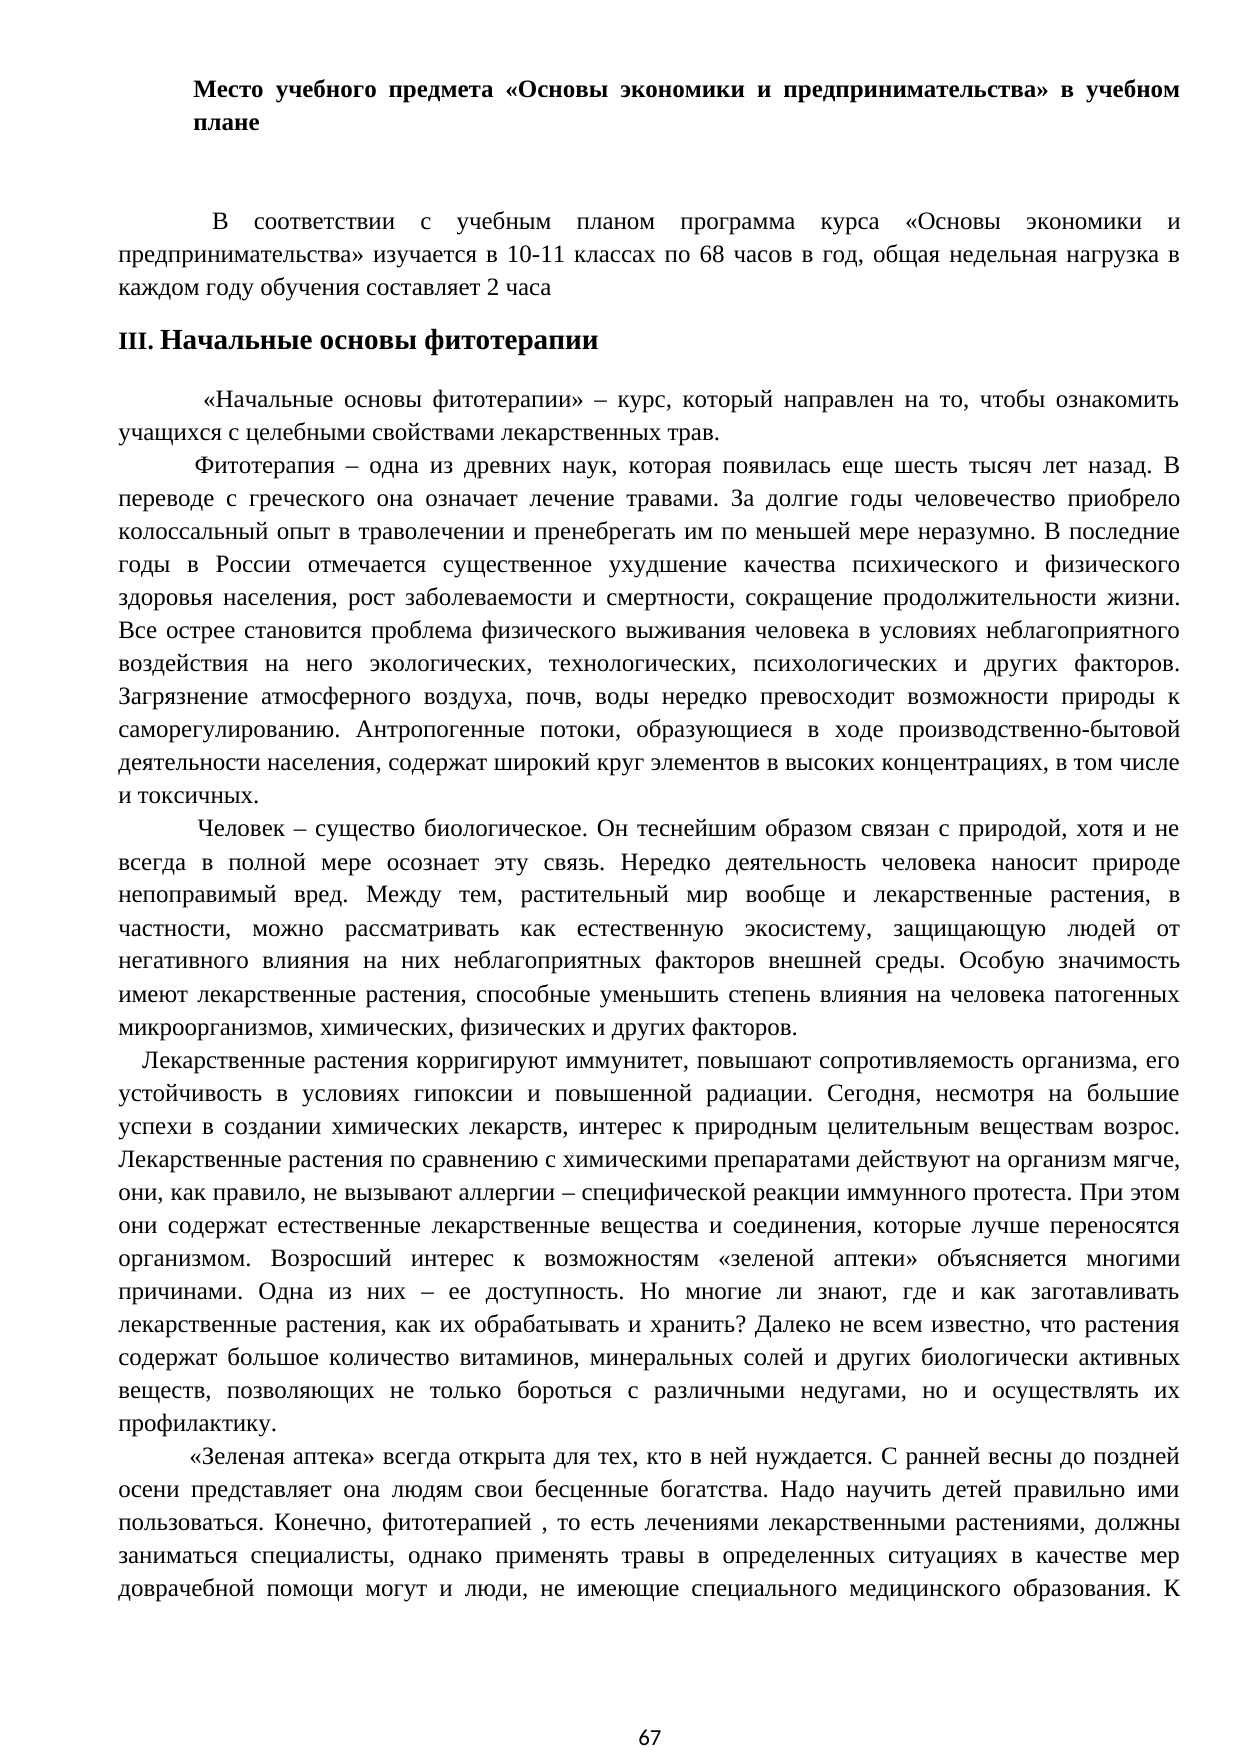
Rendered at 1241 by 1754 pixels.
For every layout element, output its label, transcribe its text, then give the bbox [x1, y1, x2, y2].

text Фитотерапия – одна из древних наук, которая появилась еще шесть тысяч лет назад. В переводе с греческого она означает лечение травами. За долгие годы человечество приобрело колоссальный опыт в траволечении и пренебрегать им по меньшей мере неразумно. В последние годы в России отмечается существенное ухудшение качества психического и физического здоровья населения, рост заболеваемости и смертности, сокращение продолжительности жизни. Все острее становится проблема физического выживания человека в условиях неблагоприятного воздействия на него экологических, технологических, психологических и других факторов. Загрязнение атмосферного воздуха, почв, воды нередко превосходит возможности природы к саморегулированию. Антропогенные потоки, образующиеся в ходе производственно-бытовой деятельности населения, содержат широкий круг элементов в высоких концентрациях, в том числе и токсичных. [118, 450, 1181, 809]
text III. Начальные основы фитотерапии [118, 322, 1181, 356]
text Лекарственные растения корригируют иммунитет, повышают сопротивляемость организма, его устойчивость в условиях гипоксии и повышенной радиации. Сегодня, несмотря на большие успехи в создании химических лекарств, интерес к природным целительным веществам возрос. Лекарственные растения по сравнению с химическими препаратами действуют на организм мягче, они, как правило, не вызывают аллергии – специфической реакции иммунного протеста. При этом они содержат естественные лекарственные вещества и соединения, которые лучше переносятся организмом. Возросший интерес к возможностям «зеленой аптеки» объясняется многими причинами. Одна из них – ее доступность. Но многие ли знают, где и как заготавливать лекарственные растения, как их обрабатывать и хранить? Далеко не всем известно, что растения содержат большое количество витаминов, минеральных солей и других биологически активных веществ, позволяющих не только бороться с различными недугами, но и осуществлять их профилактику. [118, 1045, 1181, 1437]
text Человек – существо биологическое. Он теснейшим образом связан с природой, хотя и не всегда в полной мере осознает эту связь. Нередко деятельность человека наносит природе непоправимый вред. Между тем, растительный мир вообще и лекарственные растения, в частности, можно рассматривать как естественную экосистему, защищающую людей от негативного влияния на них неблагоприятных факторов внешней среды. Особую значимость имеют лекарственные растения, способные уменьшить степень влияния на человека патогенных микроорганизмов, химических, физических и других факторов. [118, 813, 1181, 1040]
text Место учебного предмета «Основы экономики и предпринимательства» в учебном плане [193, 74, 1181, 136]
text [118, 1441, 1181, 1602]
text «Начальные основы фитотерапии» – курс, который направлен на то, чтобы ознакомить учащихся с целебными свойствами лекарственных трав. [118, 384, 1181, 446]
text В соответствии с учебным планом программа курса «Основы экономики и предпринимательства» изучается в 10-11 классах по 68 часов в год, общая недельная нагрузка в каждом году обучения составляет 2 часа [118, 206, 1181, 301]
